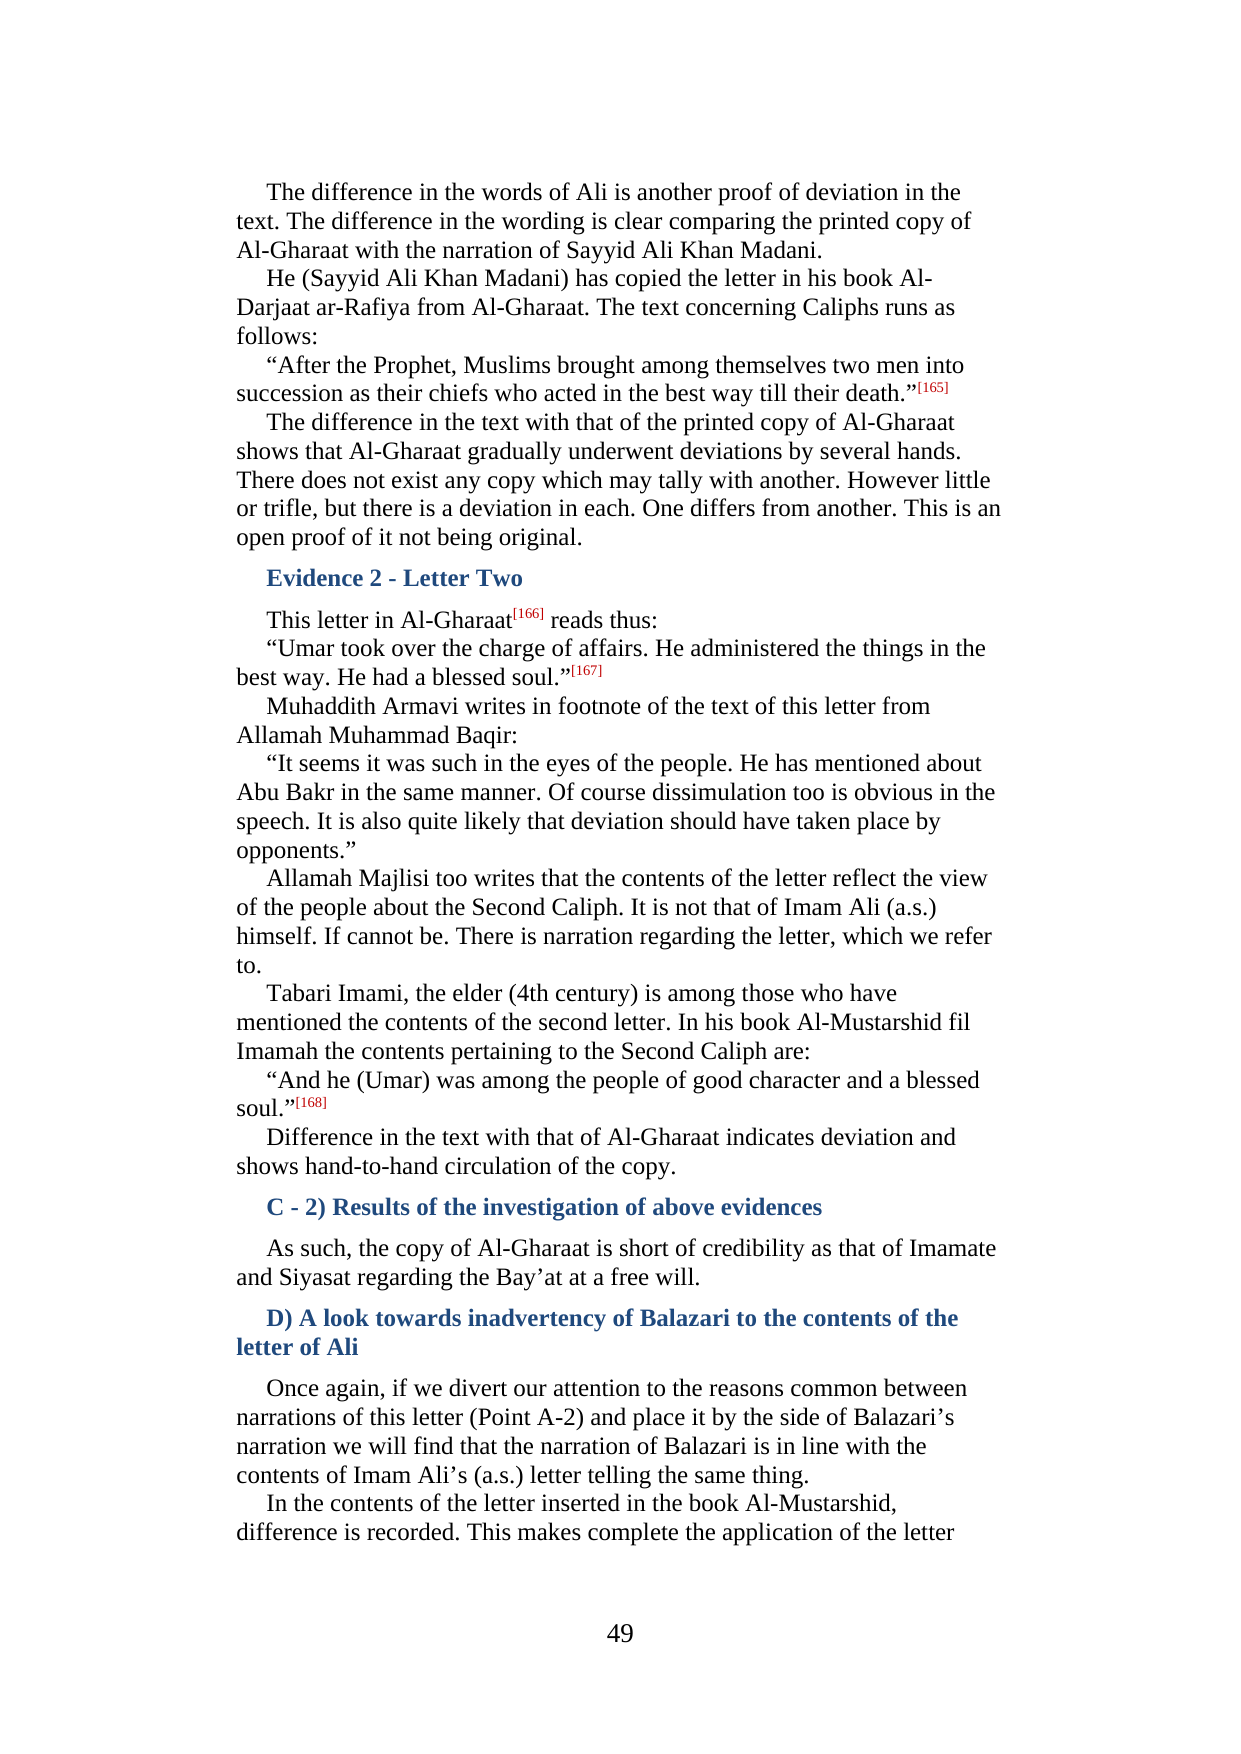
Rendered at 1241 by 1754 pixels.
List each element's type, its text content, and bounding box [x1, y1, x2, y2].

subtitle D) A look towards inadvertency of Balazari to the contents of the letter of Ali [236, 1303, 1004, 1361]
text As such, the copy of Al-Gharaat is short of credibility as that of Imamate and Siyasat regarding the Bay’at at a free will. [236, 1233, 1004, 1291]
text Muhaddith Armavi writes in footnote of the text of this letter from Allamah Muhammad Baqir: [236, 691, 1004, 748]
text “Umar took over the charge of affairs. He administered the things in the best way. He had a blessed soul.”[167] [236, 633, 1004, 691]
subtitle Evidence 2 - Letter Two [236, 563, 1004, 592]
text Tabari Imami, the elder (4th century) is among those who have mentioned the contents of the second letter. In his book Al-Mustarshid fil Imamah the contents pertaining to the Second Caliph are: [236, 978, 1004, 1065]
text The difference in the text with that of the printed copy of Al-Gharaat shows that Al-Gharaat gradually underwent deviations by several hands. There does not exist any copy which may tally with another. However little or trifle, but there is a deviation in each. One differs from another. This is an open proof of it not being original. [236, 407, 1004, 551]
text Allamah Majlisi too writes that the contents of the letter reflect the view of the people about the Second Caliph. It is not that of Imam Ali (a.s.) himself. If cannot be. There is narration regarding the letter, which we refer to. [236, 863, 1004, 978]
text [236, 1488, 1004, 1546]
text This letter in Al-Gharaat[166] reads thus: [236, 605, 1004, 633]
text “After the Prophet, Muslims brought among themselves two men into succession as their chiefs who acted in the best way till their death.”[165] [236, 350, 1004, 407]
text The difference in the words of Ali is another proof of deviation in the text. The difference in the wording is clear comparing the printed copy of Al-Gharaat with the narration of Sayyid Ali Khan Madani. [236, 177, 1004, 263]
text He (Sayyid Ali Khan Madani) has copied the letter in his book Al-Darjaat ar-Rafiya from Al-Gharaat. The text concerning Caliphs runs as follows: [236, 263, 1004, 350]
text Difference in the text with that of Al-Gharaat indicates deviation and shows hand-to-hand circulation of the copy. [236, 1122, 1004, 1180]
text Once again, if we divert our attention to the reasons common between narrations of this letter (Point A-2) and place it by the side of Balazari’s narration we will find that the narration of Balazari is in line with the contents of Imam Ali’s (a.s.) letter telling the same thing. [236, 1373, 1004, 1488]
subtitle C - 2) Results of the investigation of above evidences [236, 1192, 1004, 1221]
text “It seems it was such in the eyes of the people. He has mentioned about Abu Bakr in the same manner. Of course dissimulation too is obvious in the speech. It is also quite likely that deviation should have taken place by opponents.” [236, 748, 1004, 863]
text “And he (Umar) was among the people of good character and a blessed soul.”[168] [236, 1065, 1004, 1122]
